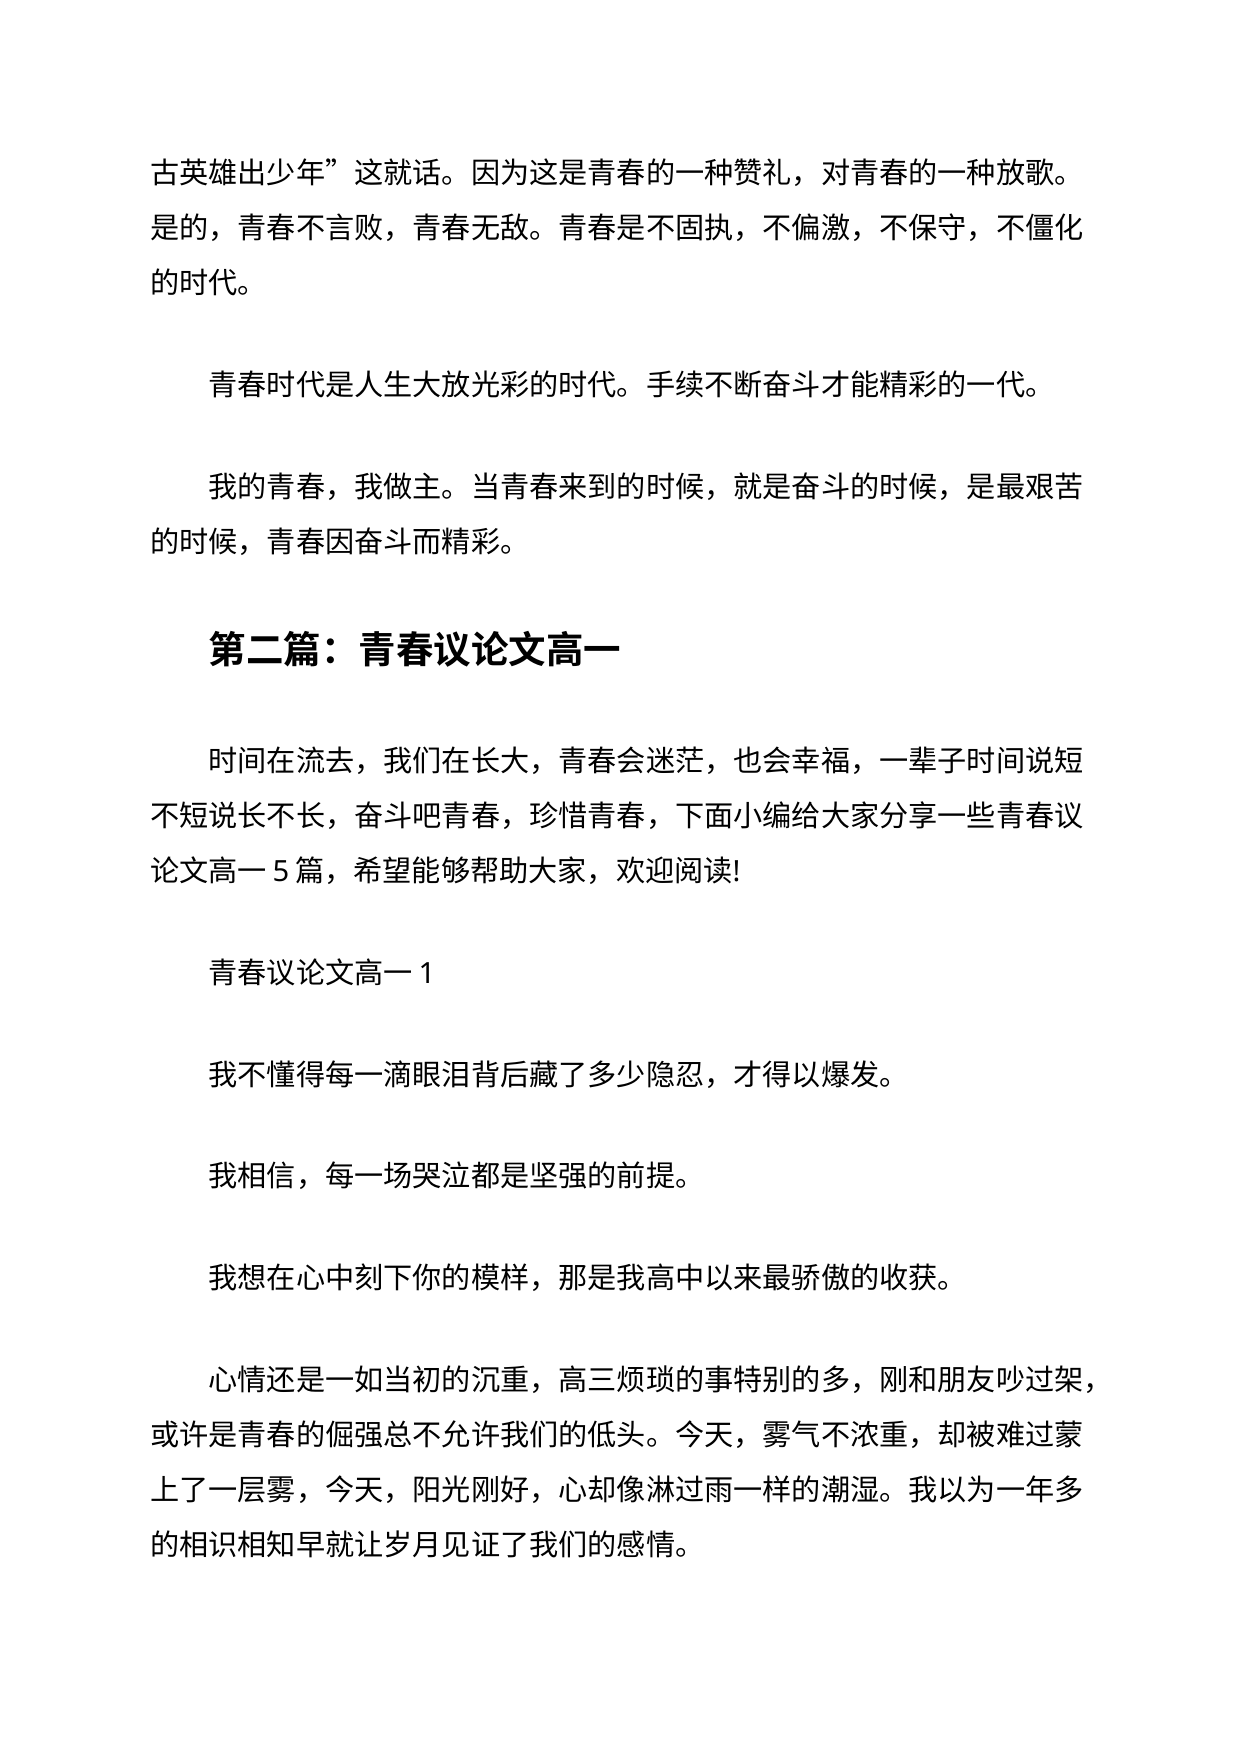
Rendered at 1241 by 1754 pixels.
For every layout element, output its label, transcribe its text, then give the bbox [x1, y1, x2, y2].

text 第二篇：青春议论文高一 [150, 620, 1090, 674]
text 我想在心中刻下你的模样，那是我高中以来最骄傲的收获。 [150, 1255, 1090, 1297]
text 青春时代是人生大放光彩的时代。手续不断奋斗才能精彩的一代。 [150, 362, 1090, 404]
text 我不懂得每一滴眼泪背后藏了多少隐忍，才得以爆发。 [150, 1051, 1090, 1093]
text 青春议论文高一1 [150, 949, 1090, 992]
text 我的青春，我做主。当青春来到的时候，就是奋斗的时候，是最艰苦的时候，青春因奋斗而精彩。 [150, 463, 1090, 561]
text 时间在流去，我们在长大，青春会迷茫，也会幸福，一辈子时间说短不短说长不长，奋斗吧青春，珍惜青春，下面小编给大家分享一些青春议论文高一5篇，希望能够帮助大家，欢迎阅读! [150, 737, 1090, 889]
text 我相信，每一场哭泣都是坚强的前提。 [150, 1153, 1090, 1195]
text 心情还是一如当初的沉重，高三烦琐的事特别的多，刚和朋友吵过架，或许是青春的倔强总不允许我们的低头。今天，雾气不浓重，却被难过蒙上了一层雾，今天，阳光刚好，心却像淋过雨一样的潮湿。我以为一年多的相识相知早就让岁月见证了我们的感情。 [150, 1356, 1090, 1563]
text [150, 150, 1090, 302]
